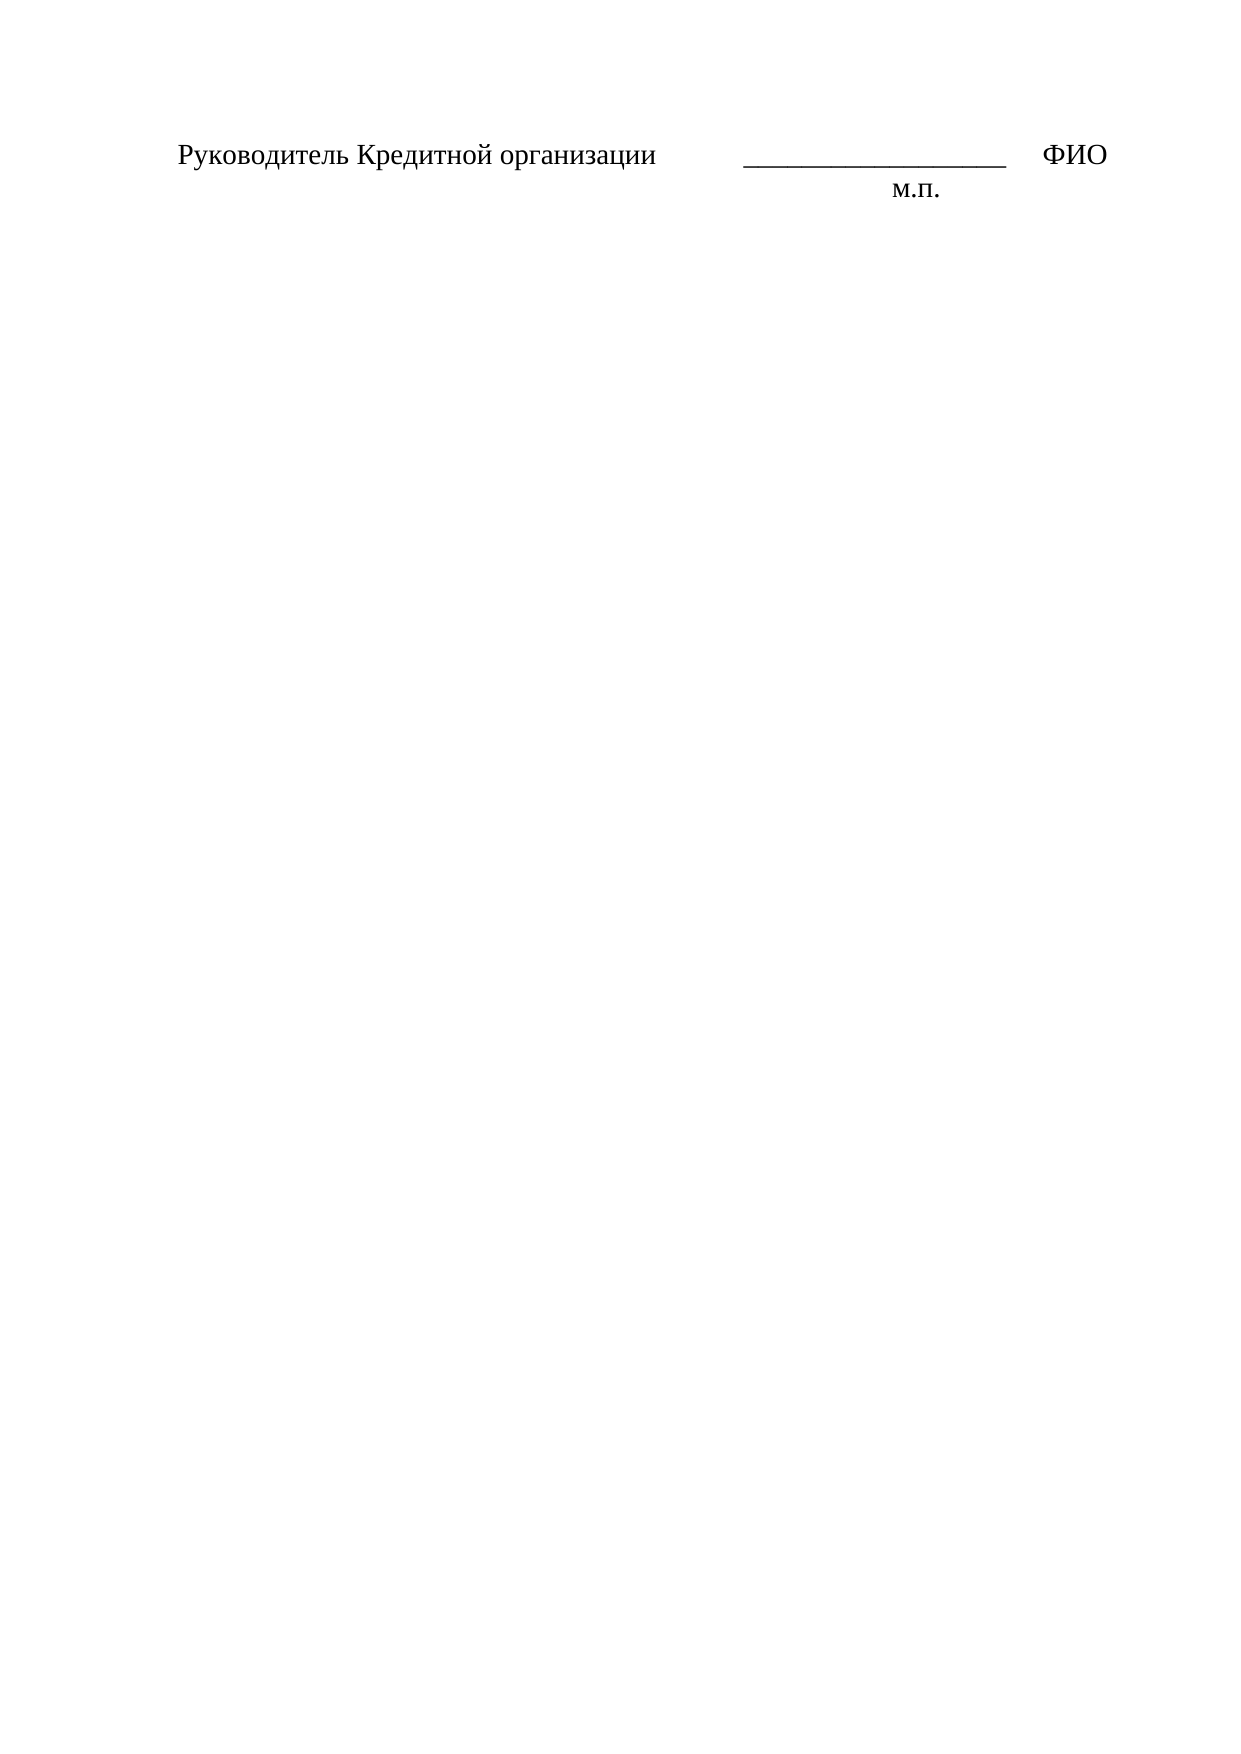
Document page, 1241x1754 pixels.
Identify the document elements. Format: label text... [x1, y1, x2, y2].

text м.п. [177, 171, 1152, 204]
text Руководитель Кредитной организации __________________ ФИО [177, 137, 1152, 171]
